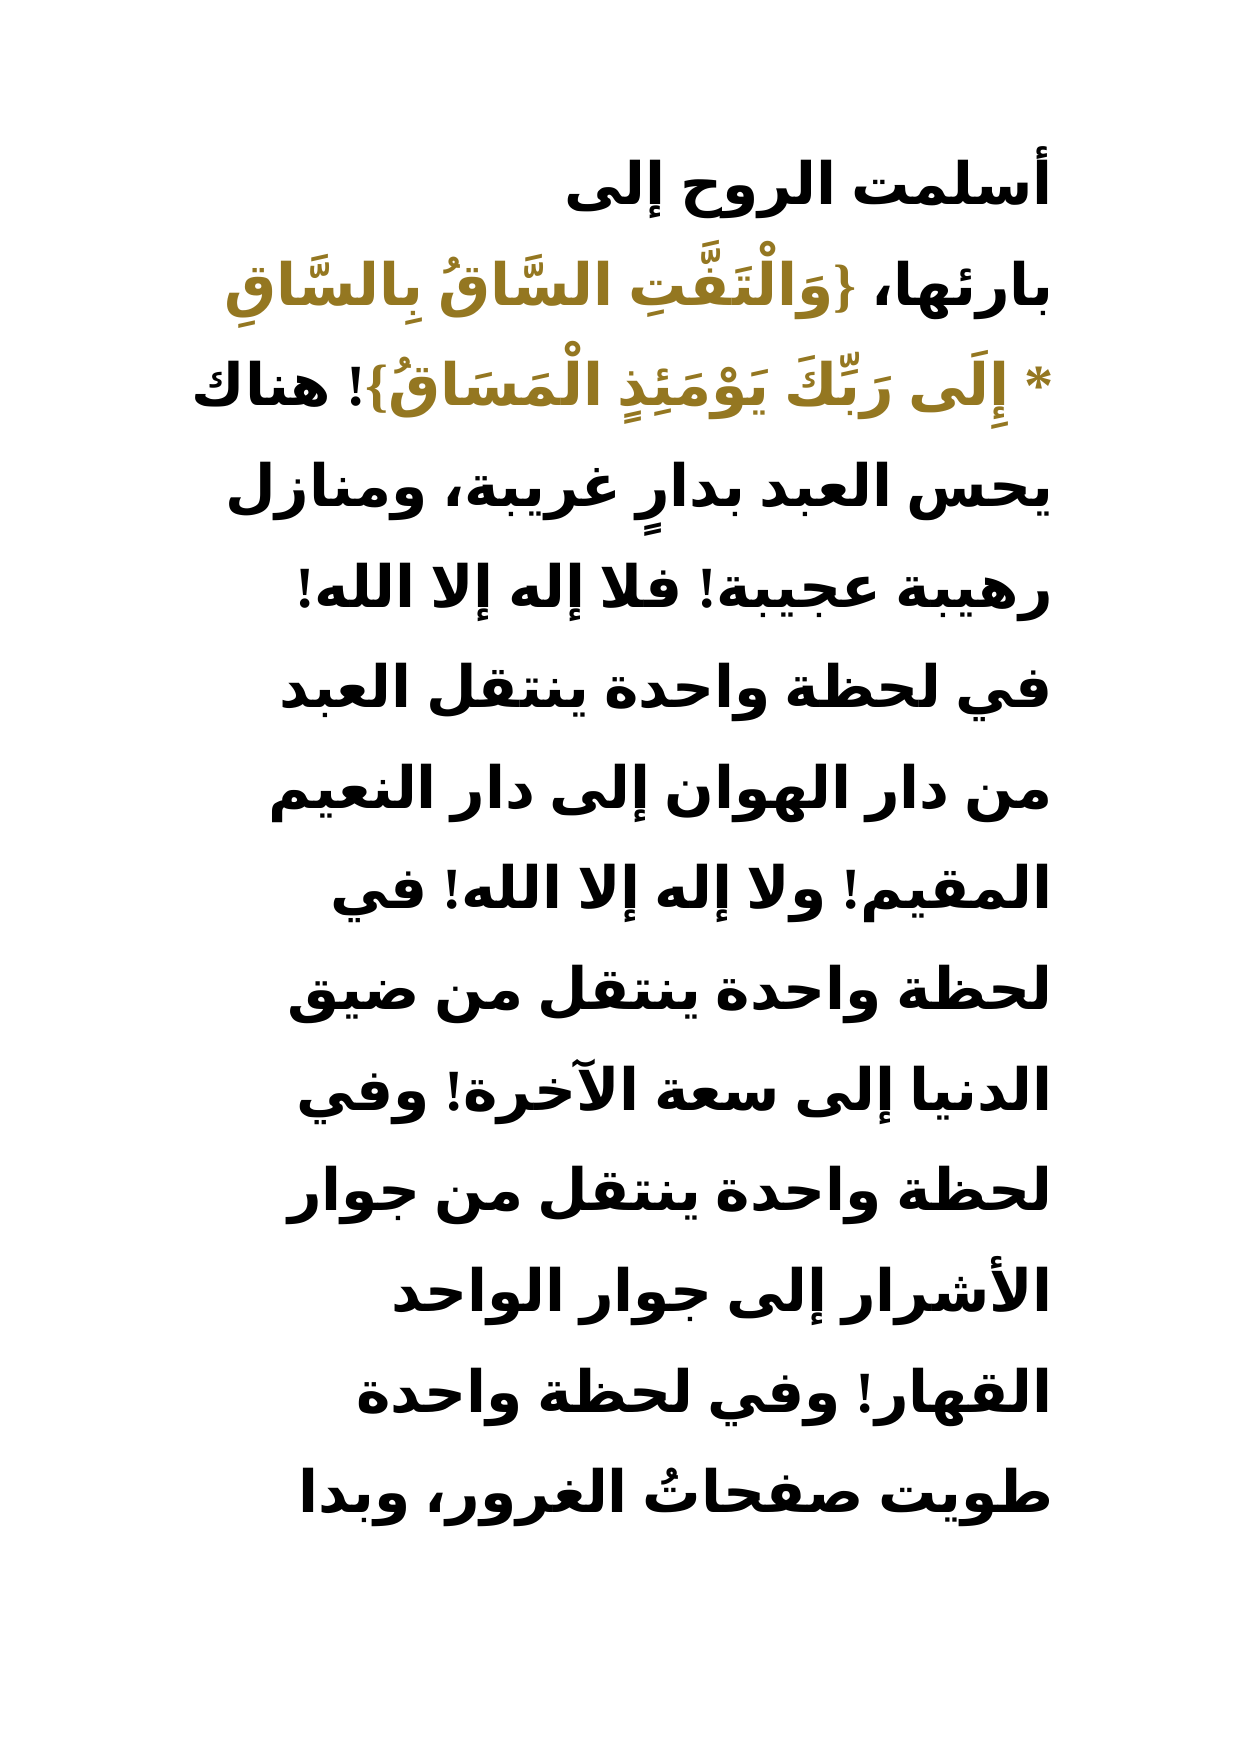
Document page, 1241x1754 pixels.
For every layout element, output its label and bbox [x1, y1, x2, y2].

text [187, 150, 1053, 1525]
